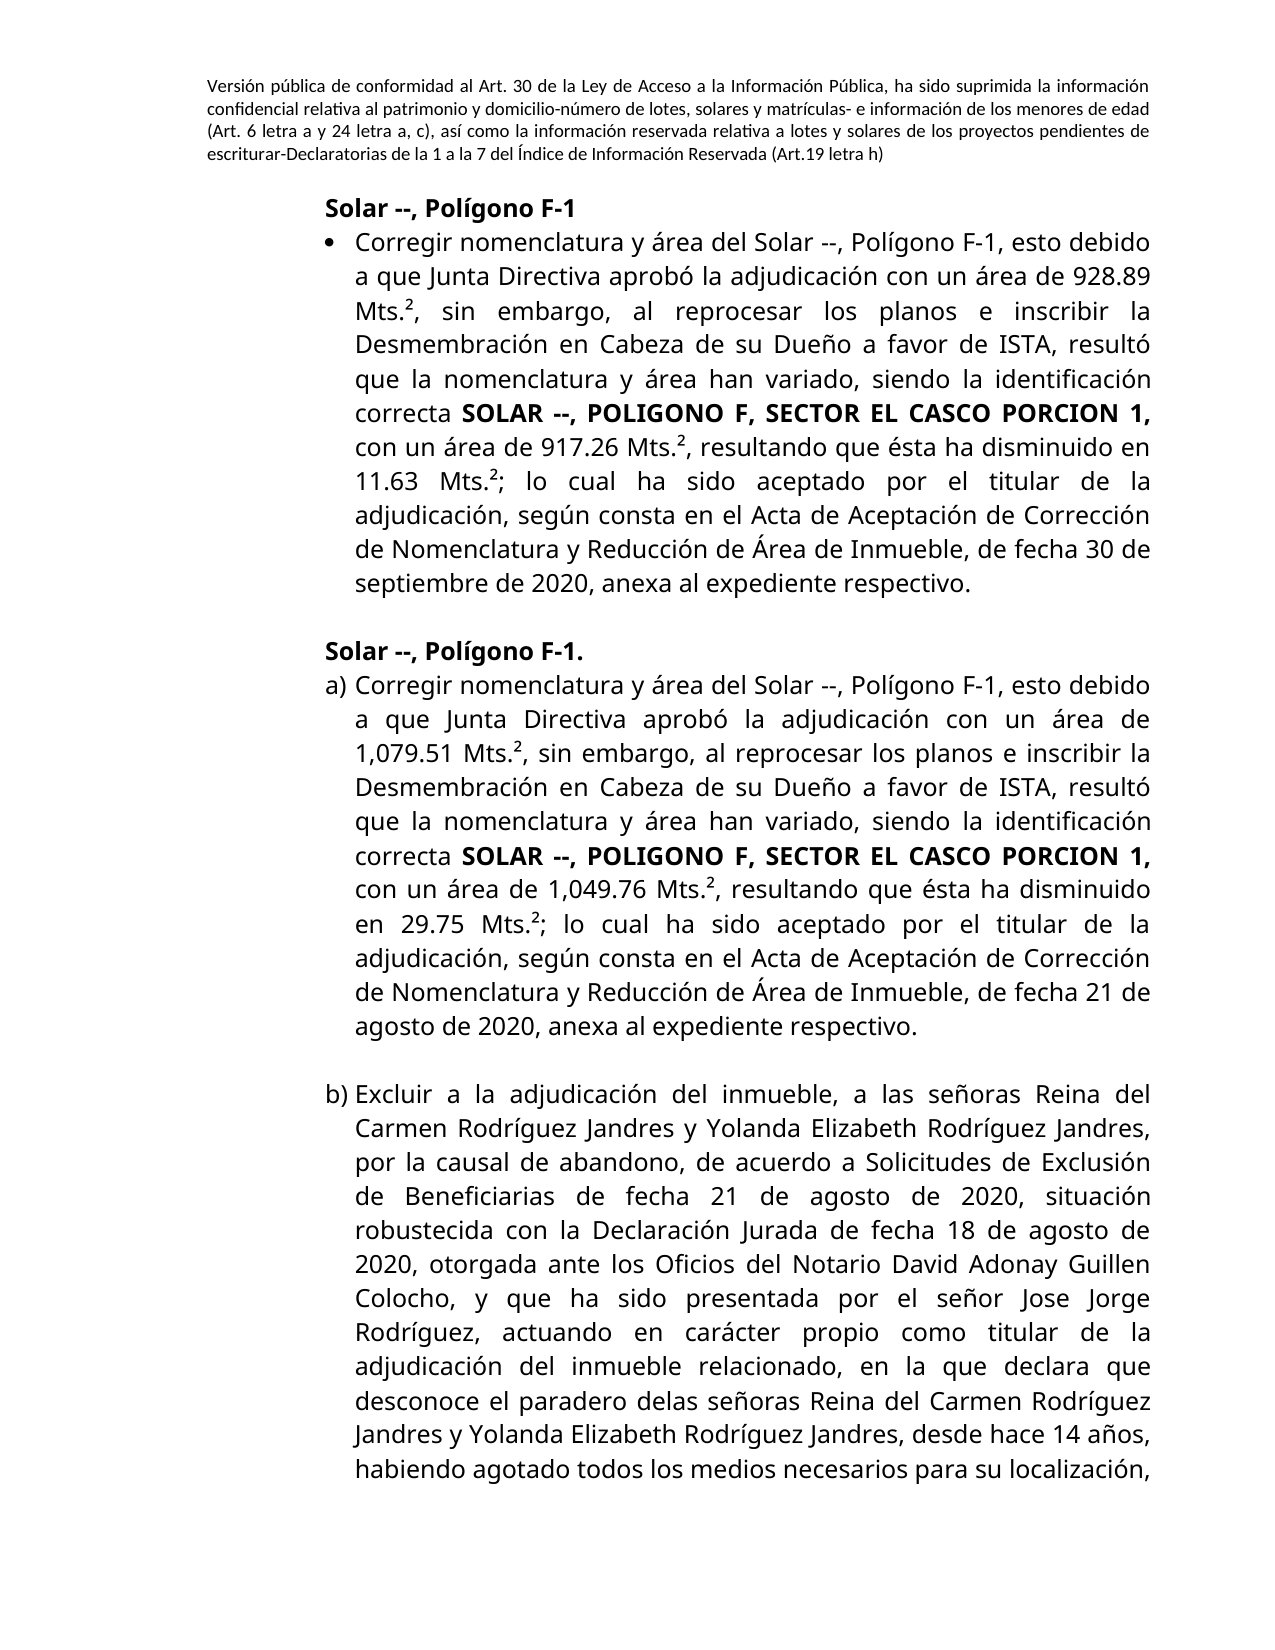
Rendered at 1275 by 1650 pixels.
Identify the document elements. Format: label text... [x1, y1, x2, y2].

list Corregir nomenclatura y área del Solar --, Polígono F-1, esto debido a que Junta Directiva aprobó la adjudicación con un área de 928.89 Mts.², sin embargo, al reprocesar los planos e inscribir la Desmembración en Cabeza de su Dueño a favor de ISTA, resultó que la nomenclatura y área han variado, siendo la identificación correcta SOLAR --, POLIGONO F, SECTOR EL CASCO PORCION 1, con un área de 917.26 Mts.², resultando que ésta ha disminuido en 11.63 Mts.²; lo cual ha sido aceptado por el titular de la adjudicación, según consta en el Acta de Aceptación de Corrección de Nomenclatura y Reducción de Área de Inmueble, de fecha 30 de septiembre de 2020, anexa al expediente respectivo. [325, 225, 1152, 600]
list Solar --, Polígono F-1. [207, 634, 1152, 668]
text Solar --, Polígono F-1 [207, 191, 1152, 225]
list Corregir nomenclatura y área del Solar --, Polígono F-1, esto debido a que Junta Directiva aprobó la adjudicación con un área de 1,079.51 Mts.², sin embargo, al reprocesar los planos e inscribir la Desmembración en Cabeza de su Dueño a favor de ISTA, resultó que la nomenclatura y área han variado, siendo la identificación correcta SOLAR --, POLIGONO F, SECTOR EL CASCO PORCION 1, con un área de 1,049.76 Mts.², resultando que ésta ha disminuido en 29.75 Mts.²; lo cual ha sido aceptado por el titular de la adjudicación, según consta en el Acta de Aceptación de Corrección de Nomenclatura y Reducción de Área de Inmueble, de fecha 21 de agosto de 2020, anexa al expediente respectivo. [325, 668, 1152, 1042]
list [325, 1077, 1152, 1485]
